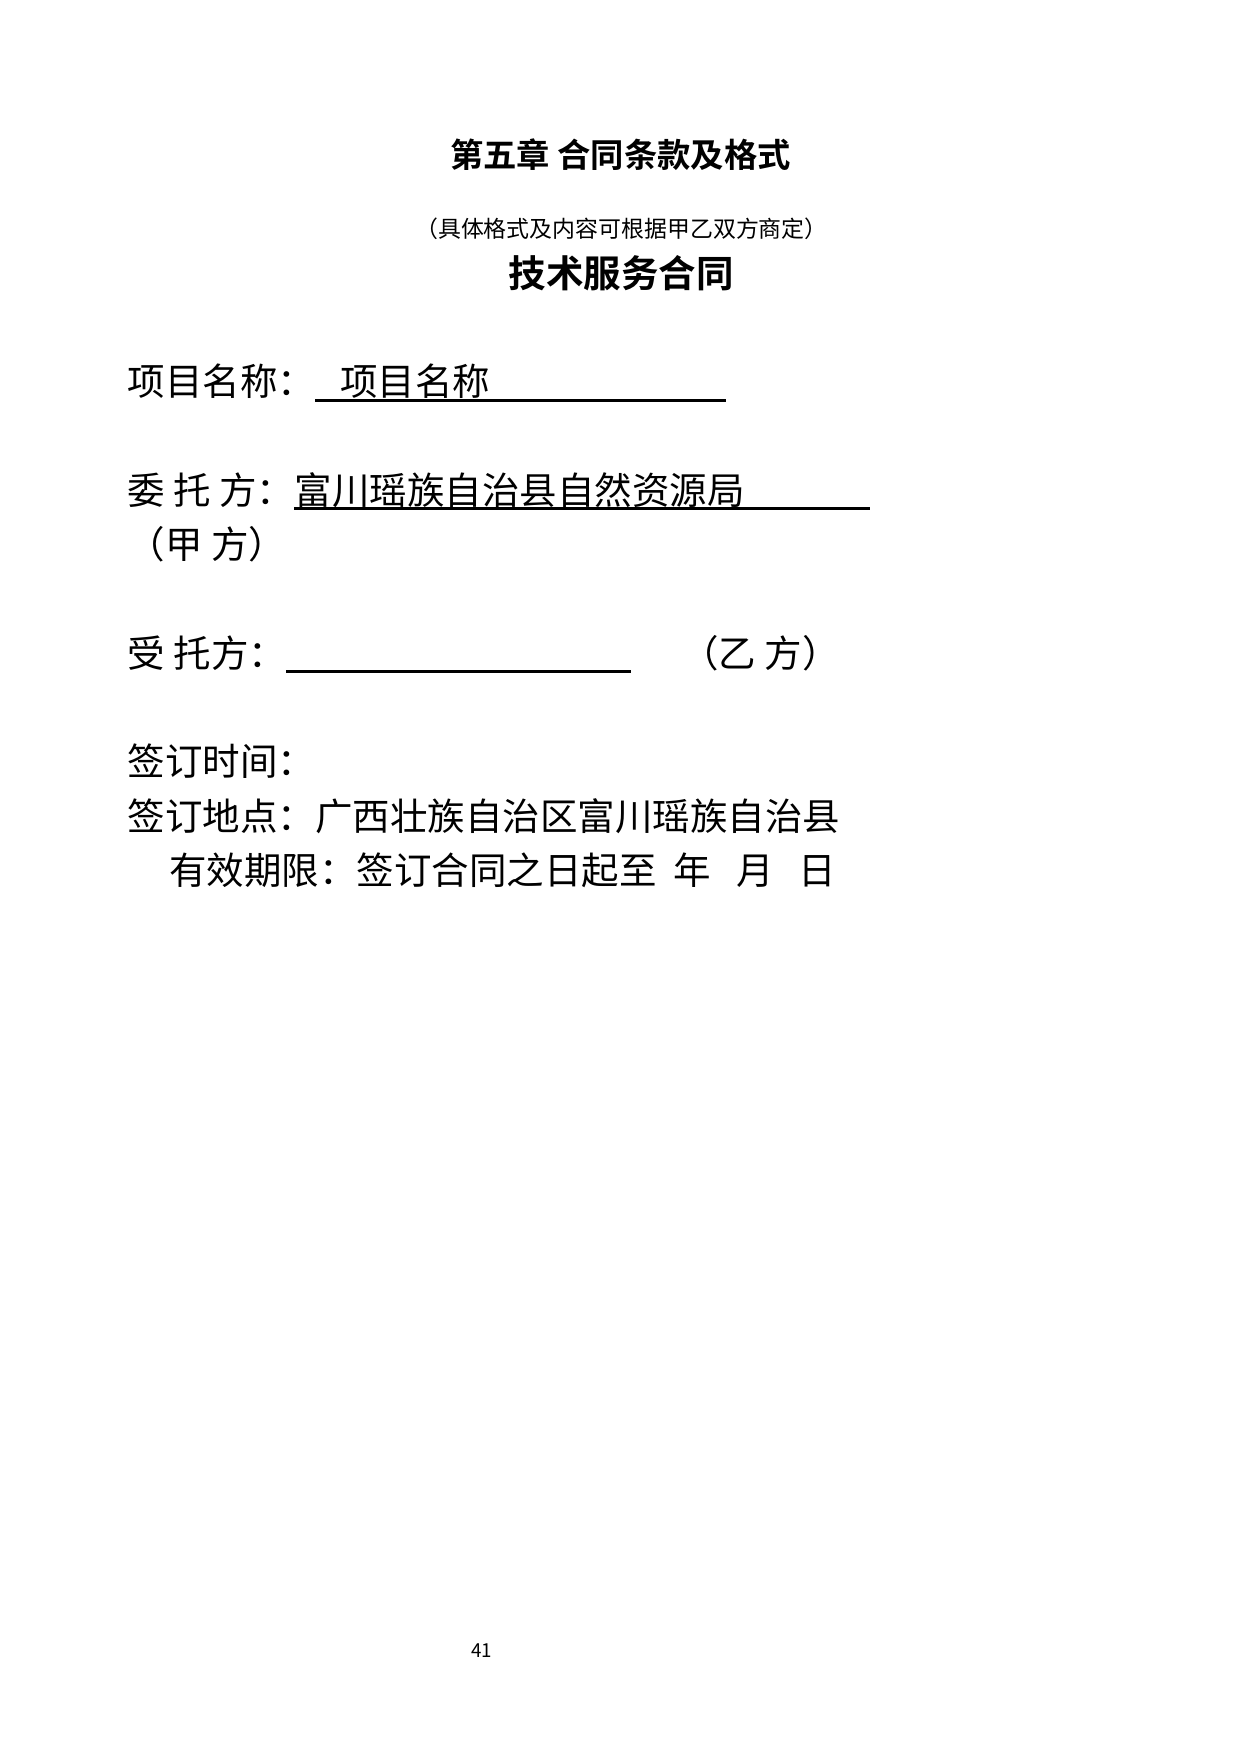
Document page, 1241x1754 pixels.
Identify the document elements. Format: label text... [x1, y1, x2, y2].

text 受 托方： （乙 方） [77, 624, 1165, 678]
text 有效期限：签订合同之日起至 年 月 日 [77, 841, 1165, 895]
text （甲 方） [77, 515, 1165, 569]
text 技术服务合同 [77, 244, 1165, 298]
text 委 托 方：富川瑶族自治县自然资源局 [77, 461, 1165, 515]
text 签订时间： [77, 732, 1165, 786]
text （具体格式及内容可根据甲乙双方商定） [77, 211, 1165, 244]
text 项目名称： 项目名称 [77, 352, 1165, 407]
subtitle 第五章 合同条款及格式 [77, 129, 1163, 177]
text 签订地点：广西壮族自治区富川瑶族自治县 [77, 786, 1165, 841]
